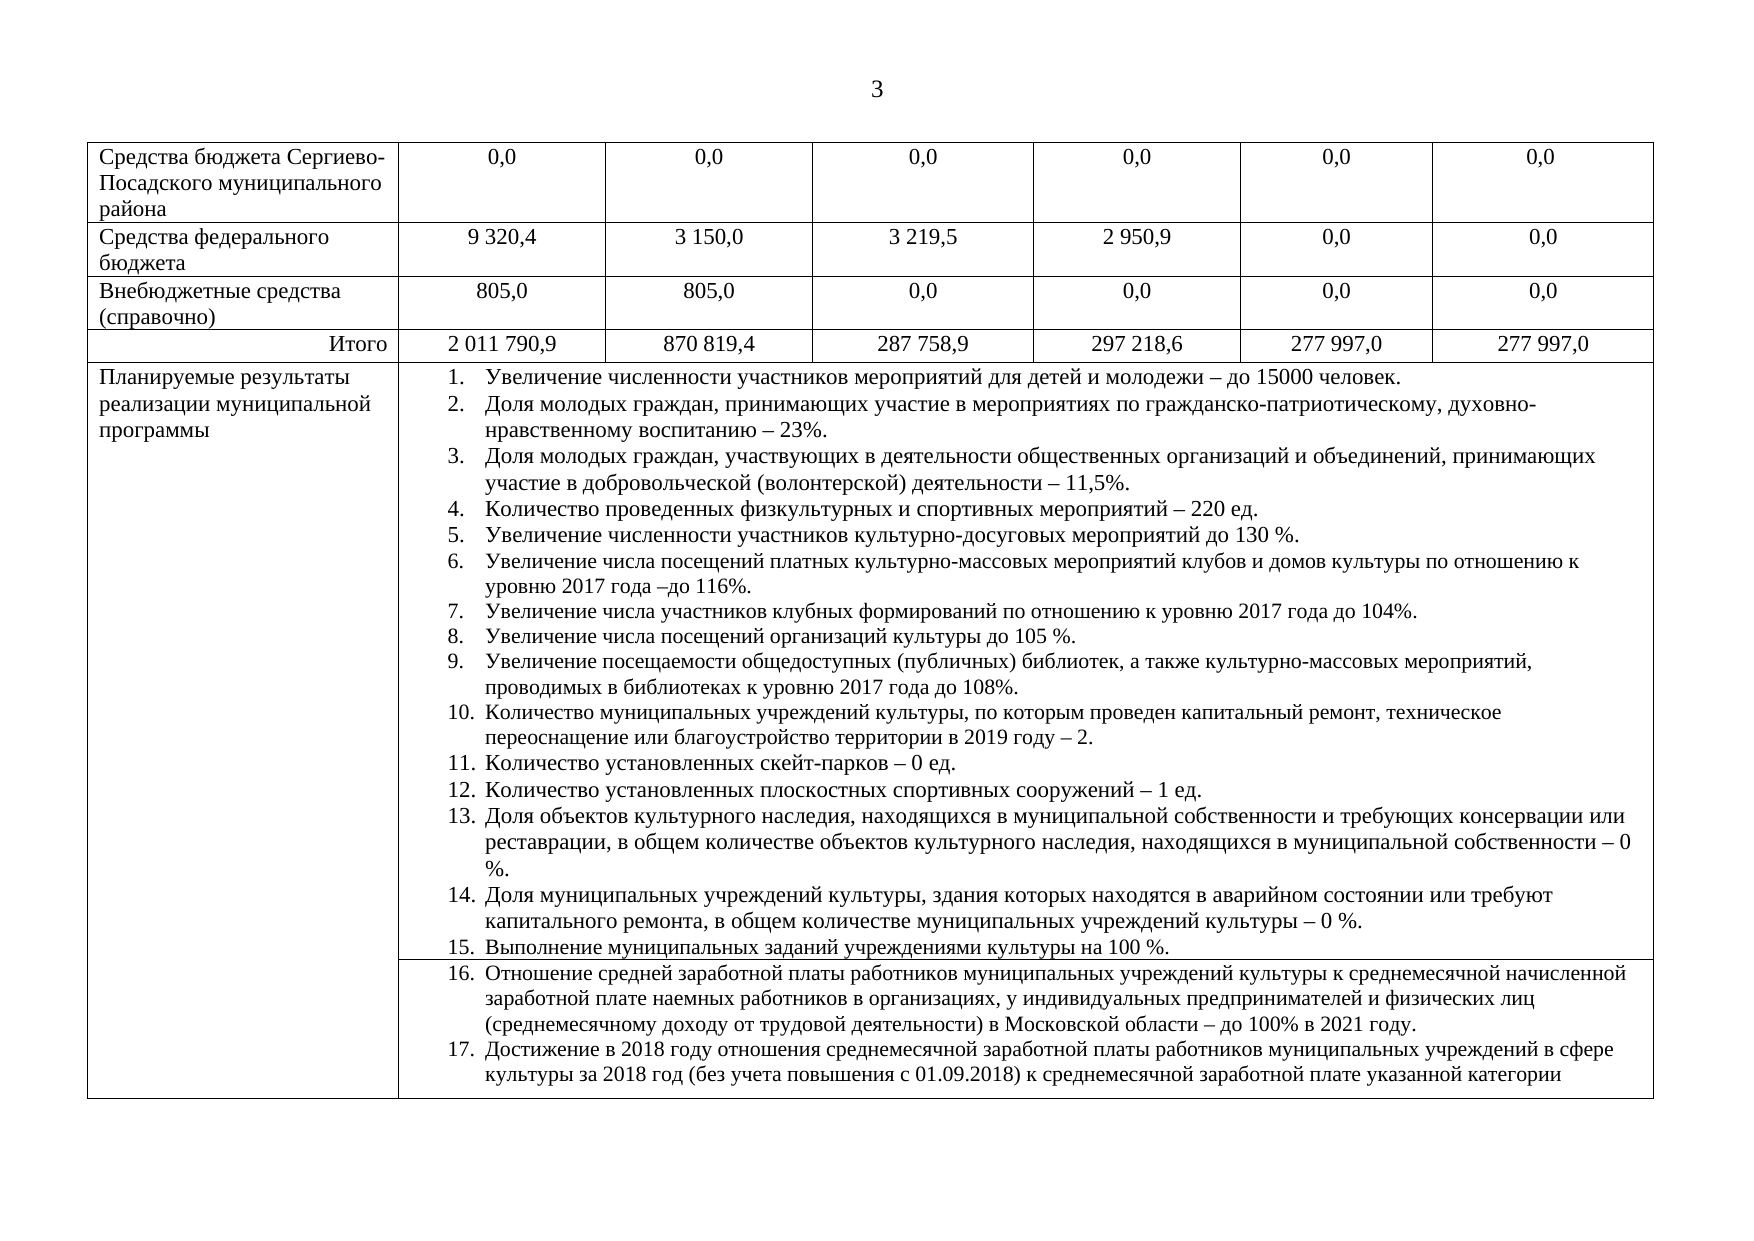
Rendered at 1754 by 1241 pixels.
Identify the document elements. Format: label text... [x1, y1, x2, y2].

table_cell 0,0 [813, 277, 1033, 329]
table_cell 0,0 [813, 143, 1033, 222]
table_cell 0,0 [606, 143, 812, 222]
table_cell 0,0 [1241, 143, 1432, 222]
table_cell 870 819,4 [606, 330, 812, 362]
table_cell Внебюджетные средства (справочно) [88, 277, 398, 329]
table_cell 0,0 [1433, 277, 1653, 329]
table_cell 0,0 [399, 143, 605, 222]
table_cell 0,0 [1034, 277, 1240, 329]
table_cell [399, 960, 1653, 1097]
table_cell 3 219,5 [813, 223, 1033, 276]
table_cell 297 218,6 [1034, 330, 1240, 362]
table_cell Планируемые результаты реализации муниципальной программы [88, 363, 398, 1097]
table_cell 277 997,0 [1433, 330, 1653, 362]
table_cell 0,0 [1241, 223, 1432, 276]
table_cell 2 011 790,9 [399, 330, 605, 362]
table_cell 0,0 [1034, 143, 1240, 222]
table_cell 0,0 [1433, 143, 1653, 222]
table_cell 805,0 [606, 277, 812, 329]
table_cell Средства бюджета Сергиево-Посадского муниципального района [88, 143, 398, 222]
table_cell 277 997,0 [1241, 330, 1432, 362]
table_cell 0,0 [1433, 223, 1653, 276]
table_cell 287 758,9 [813, 330, 1033, 362]
table_cell 805,0 [399, 277, 605, 329]
table_cell Итого [88, 330, 398, 362]
table_cell 9 320,4 [399, 223, 605, 276]
table_cell 0,0 [1241, 277, 1432, 329]
table_cell Средства федерального бюджета [88, 223, 398, 276]
table_cell 2 950,9 [1034, 223, 1240, 276]
table_cell 3 150,0 [606, 223, 812, 276]
table_cell Увеличение численности участников мероприятий для детей и молодежи – до 15000 человек. Доля молодых граждан, принимающих участие в мероприятиях по гражданско-патриотическому, духовно-нравственному воспитанию – 23%. Доля молодых граждан, участвующих в деятельности общественных организаций и объединений, принимающих участие в добровольческой (волонтерской) деятельности – 11,5%. Количество проведенных физкультурных и спортивных мероприятий – 220 ед. Увеличение численности участников культурно-досуговых мероприятий до 130 %. Увеличение числа посещений платных культурно-массовых мероприятий клубов и домов культуры по отношению к уровню 2017 года –до 116%. Увеличение числа участников клубных формирований по отношению к уровню 2017 года до 104%. Увеличение числа посещений организаций культуры до 105 %. Увеличение посещаемости общедоступных (публичных) библиотек, а также культурно-массовых мероприятий, проводимых в библиотеках к уровню 2017 года до 108%. Количество муниципальных учреждений культуры, по которым проведен капитальный ремонт, техническое переоснащение или благоустройство территории в 2019 году – 2. Количество установленных скейт-парков – 0 ед. Количество установленных плоскостных спортивных сооружений – 1 ед. Доля объектов культурного наследия, находящихся в муниципальной собственности и требующих консервации или реставрации, в общем количестве объектов культурного наследия, находящихся в муниципальной собственности – 0 %. Доля муниципальных учреждений культуры, здания которых находятся в аварийном состоянии или требуют капитального ремонта, в общем количестве муниципальных учреждений культуры – 0 %. Выполнение муниципальных заданий учреждениями культуры на 100 %. [399, 363, 1653, 959]
